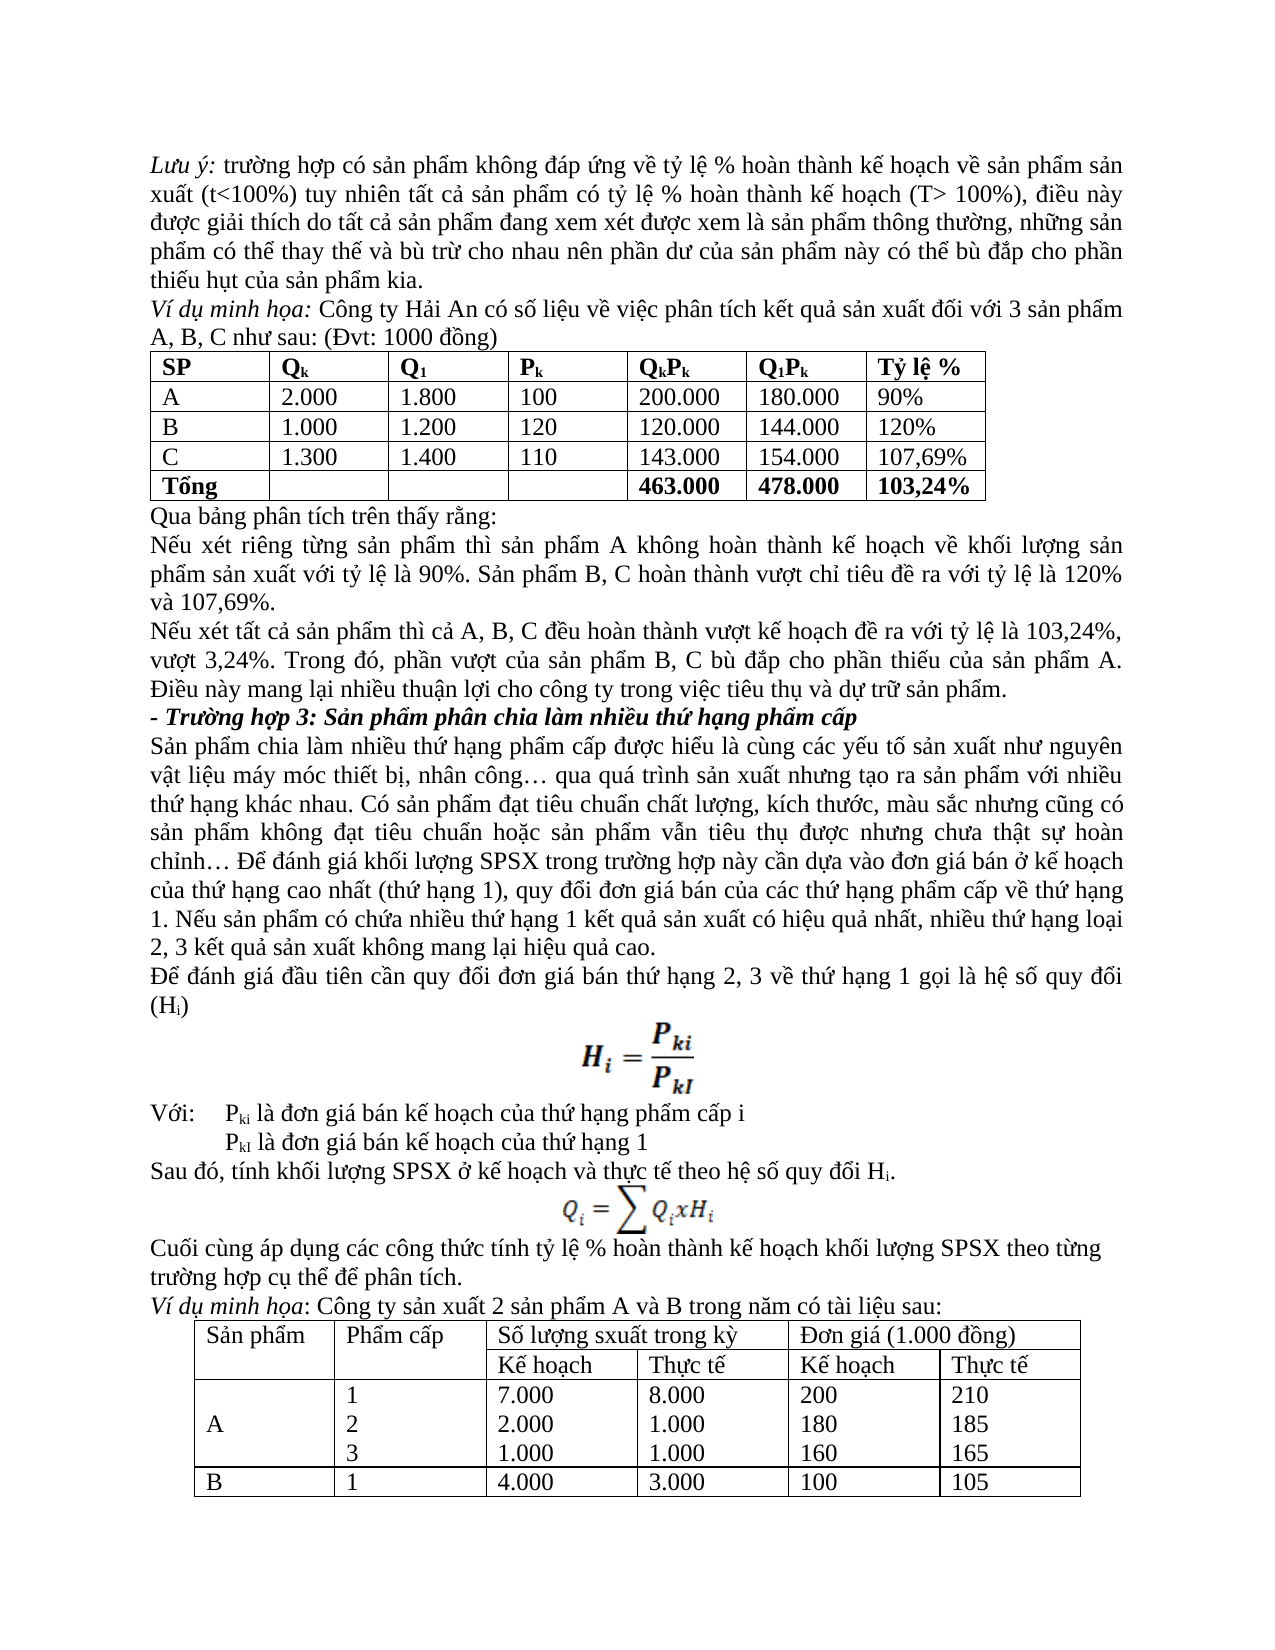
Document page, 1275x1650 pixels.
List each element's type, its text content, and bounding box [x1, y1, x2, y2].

table_cell Kế hoạch [487, 1350, 637, 1379]
table_header Đơn giá (1.000 đồng) [789, 1321, 1080, 1349]
text Cuối cùng áp dụng các công thức tính tỷ lệ % hoàn thành kế hoạch khối lượng SPSX theo từng trường hợp cụ thể để phân tích. [150, 1233, 1125, 1291]
table_cell Kế hoạch [789, 1350, 939, 1379]
table_cell 143.000 [628, 442, 746, 470]
text - Trường hợp 3: Sản phẩm phân chia làm nhiều thứ hạng phẩm cấp [150, 702, 1125, 731]
table_cell 2.000 [270, 382, 388, 411]
table_cell 463.000 [628, 471, 746, 500]
text Ví dụ minh họa: Công ty Hải An có số liệu về việc phân tích kết quả sản xuất đối với 3 sản phẩm A, B, C như sau: (Đvt: 1000 đồng) [150, 294, 1125, 351]
table_header QkPk [628, 352, 746, 381]
table_header Pk [509, 352, 627, 381]
table_header Số lượng sxuất trong kỳ [487, 1321, 788, 1349]
table_cell 90% [867, 382, 985, 411]
table_cell 8.000 1.000 1.000 [638, 1380, 788, 1466]
table_cell A [195, 1380, 334, 1466]
table_header SP [151, 352, 269, 381]
table_cell B [195, 1468, 334, 1496]
table_cell 7.000 2.000 1.000 [487, 1380, 637, 1466]
text Ví dụ minh họa: Công ty sản xuất 2 sản phẩm A và B trong năm có tài liệu sau: [150, 1291, 1125, 1319]
table_cell C [151, 442, 269, 470]
text Để đánh giá đầu tiên cần quy đổi đơn giá bán thứ hạng 2, 3 về thứ hạng 1 gọi là hệ số quy đổi (Hi) [150, 961, 1125, 1019]
text Qua bảng phân tích trên thấy rằng: [150, 501, 1125, 530]
table_cell [270, 471, 388, 500]
table_cell 105 95 [941, 1468, 1080, 1496]
table_cell 4.000 1.000 [487, 1468, 637, 1496]
text Nếu xét tất cả sản phẩm thì cả A, B, C đều hoàn thành vượt kế hoạch đề ra với tỷ lệ là 103,24%, vượt 3,24%. Trong đó, phần vượt của sản phẩm B, C bù đắp cho phần thiếu của sản phẩm A. Điều này mang lại nhiều thuận lợi cho công ty trong việc tiêu thụ và dự trữ sản phẩm. [150, 616, 1125, 702]
table_cell 1.000 [270, 412, 388, 441]
table_cell 110 [509, 442, 627, 470]
table_header Qk [270, 352, 388, 381]
table_cell A [151, 382, 269, 411]
table_cell 1.200 [389, 412, 508, 441]
table_cell 1.400 [389, 442, 508, 470]
table_header Sản phẩm [195, 1321, 334, 1379]
table_cell 100 [509, 382, 627, 411]
table_cell 1.800 [389, 382, 508, 411]
table_header Phẩm cấp [335, 1321, 486, 1379]
table_cell 478.000 [747, 471, 866, 500]
text Với: Pki là đơn giá bán kế hoạch của thứ hạng phẩm cấp i [150, 1098, 1125, 1127]
table_cell 144.000 [747, 412, 866, 441]
table_cell 1.300 [270, 442, 388, 470]
table_cell 154.000 [747, 442, 866, 470]
text Sau đó, tính khối lượng SPSX ở kế hoạch và thực tế theo hệ số quy đổi Hi. [150, 1156, 1125, 1185]
text PkI là đơn giá bán kế hoạch của thứ hạng 1 [150, 1127, 1125, 1156]
table_cell 100 90 [789, 1468, 939, 1496]
table_cell Thực tế [638, 1350, 788, 1379]
table_header Q1 [389, 352, 508, 381]
table_cell 210 185 165 [941, 1380, 1080, 1466]
table_cell 180.000 [747, 382, 866, 411]
table_cell 1 2 [335, 1468, 486, 1496]
text Sản phẩm chia làm nhiều thứ hạng phẩm cấp được hiểu là cùng các yếu tố sản xuất như nguyên vật liệu máy móc thiết bị, nhân công… qua quá trình sản xuất nhưng tạo ra sản phẩm với nhiều thứ hạng khác nhau. Có sản phẩm đạt tiêu chuẩn chất lượng, kích thước, màu sắc nhưng cũng có sản phẩm không đạt tiêu chuẩn hoặc sản phẩm vẫn tiêu thụ được nhưng chưa thật sự hoàn chỉnh… Để đánh giá khối lượng SPSX trong trường hợp này cần dựa vào đơn giá bán ở kế hoạch của thứ hạng cao nhất (thứ hạng 1), quy đổi đơn giá bán của các thứ hạng phẩm cấp về thứ hạng 1. Nếu sản phẩm có chứa nhiều thứ hạng 1 kết quả sản xuất có hiệu quả nhất, nhiều thứ hạng loại 2, 3 kết quả sản xuất không mang lại hiệu quả cao. [150, 731, 1125, 961]
table_cell Thực tế [941, 1350, 1080, 1379]
text Lưu ý: trường hợp có sản phẩm không đáp ứng về tỷ lệ % hoàn thành kế hoạch về sản phẩm sản xuất (t<100%) tuy nhiên tất cả sản phẩm có tỷ lệ % hoàn thành kế hoạch (T> 100%), điều này được giải thích do tất cả sản phẩm đang xem xét được xem là sản phẩm thông thường, những sản phẩm có thể thay thế và bù trừ cho nhau nên phần dư của sản phẩm này có thể bù đắp cho phần thiếu hụt của sản phẩm kia. [150, 150, 1125, 294]
table_header Q1Pk [747, 352, 866, 381]
table_cell 120 [509, 412, 627, 441]
table_cell [509, 471, 627, 500]
picture [581, 1018, 694, 1099]
picture [562, 1184, 713, 1234]
table_cell Tổng [151, 471, 269, 500]
table_cell 120% [867, 412, 985, 441]
table_cell 103,24% [867, 471, 985, 500]
table_cell 107,69% [867, 442, 985, 470]
table_cell 200 180 160 [789, 1380, 939, 1466]
table_header Tỷ lệ % [867, 352, 985, 381]
text Nếu xét riêng từng sản phẩm thì sản phẩm A không hoàn thành kế hoạch về khối lượng sản phẩm sản xuất với tỷ lệ là 90%. Sản phẩm B, C hoàn thành vượt chỉ tiêu đề ra với tỷ lệ là 120% và 107,69%. [150, 530, 1125, 616]
table_cell 120.000 [628, 412, 746, 441]
table_cell 200.000 [628, 382, 746, 411]
table_cell 3.000 2.000 [638, 1468, 788, 1496]
table_cell 1 2 3 [335, 1380, 486, 1466]
table_cell B [151, 412, 269, 441]
table_cell [389, 471, 508, 500]
